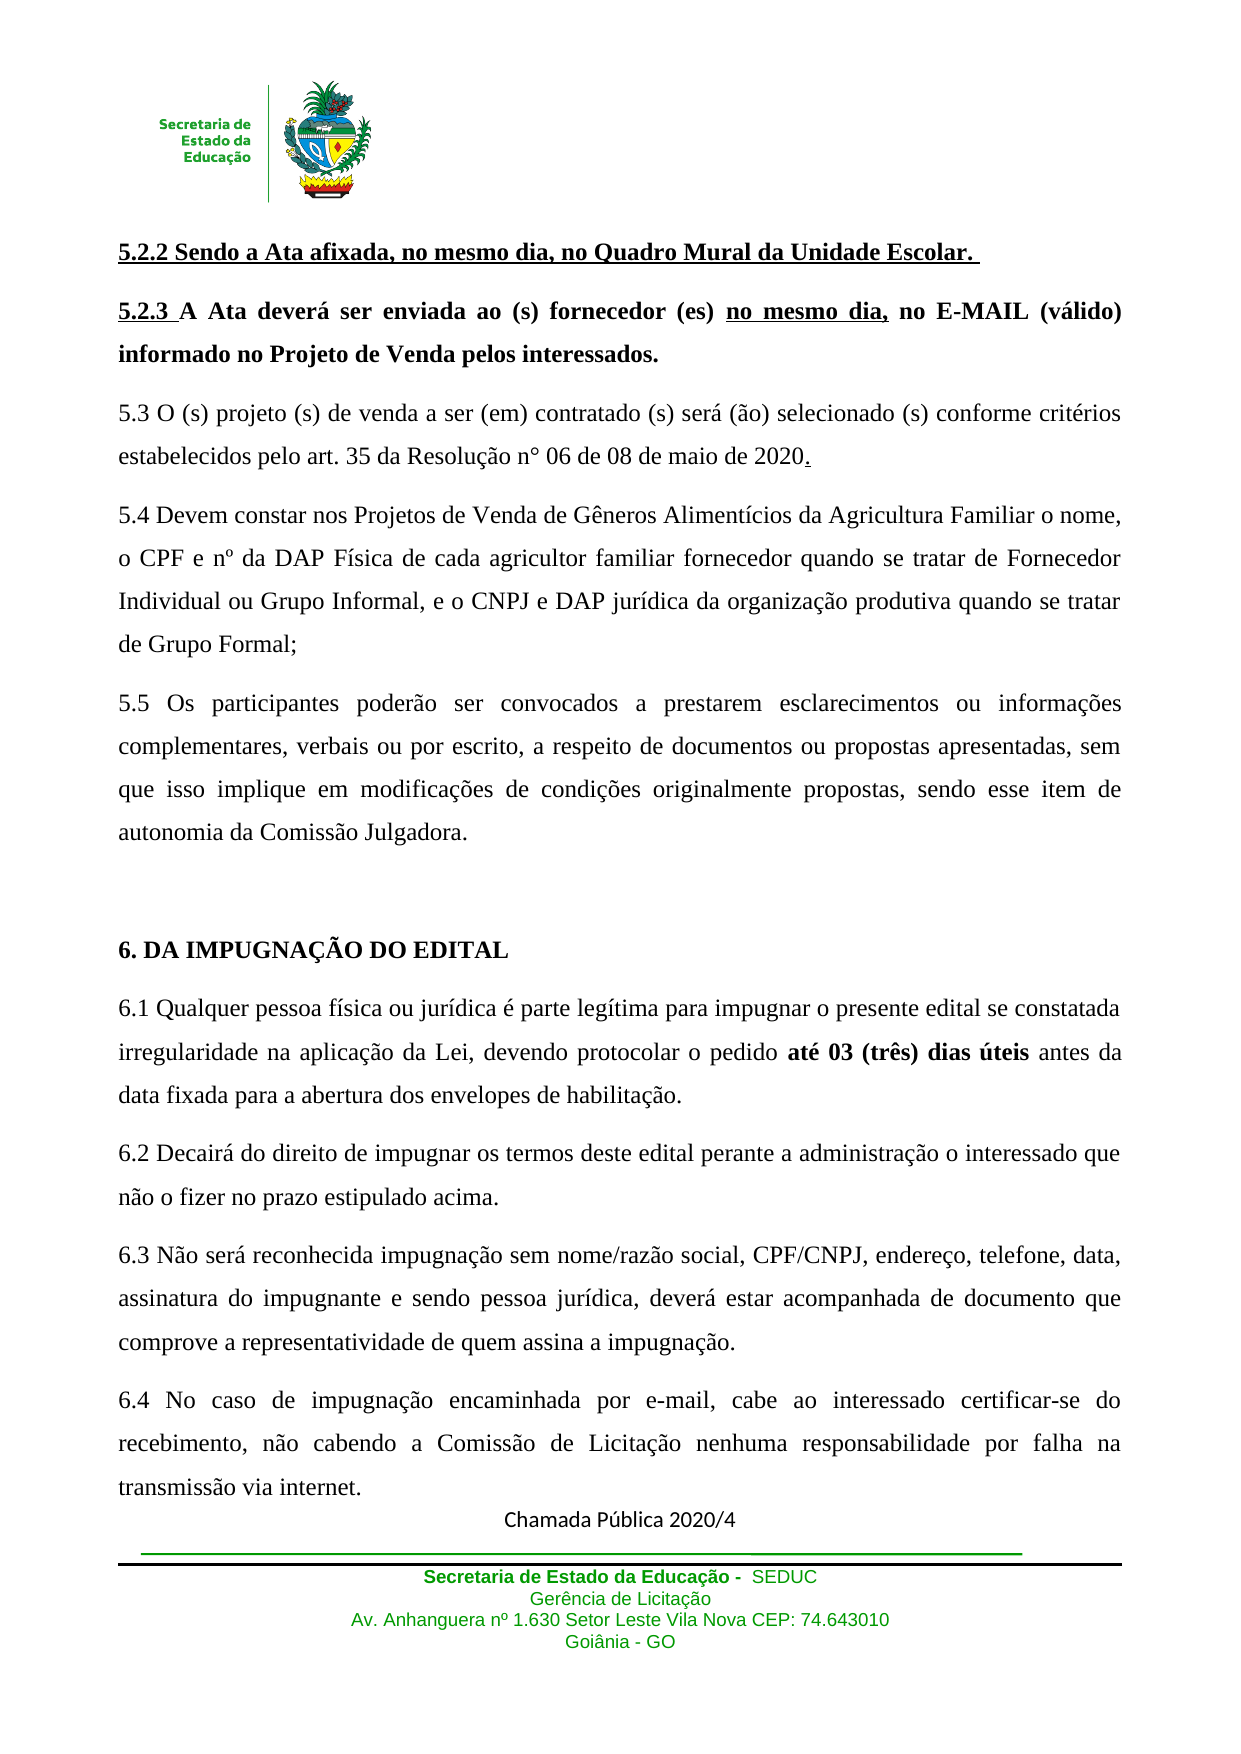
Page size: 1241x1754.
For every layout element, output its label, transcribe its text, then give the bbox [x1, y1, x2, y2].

text 6. DA IMPUGNAÇÃO DO EDITAL [118, 935, 1122, 963]
text 6.4 No caso de impugnação encaminhada por e-mail, cabe ao interessado certificar-se do recebimento, não cabendo a Comissão de Licitação nenhuma responsabilidade por falha na transmissão via internet. [118, 1385, 1122, 1500]
picture [118, 73, 412, 210]
text 5.2.3 A Ata deverá ser enviada ao (s) fornecedor (es) no mesmo dia, no E-MAIL (válido) informado no Projeto de Venda pelos interessados. [118, 296, 1122, 368]
text 5.2.2 Sendo a Ata afixada, no mesmo dia, no Quadro Mural da Unidade Escolar. [118, 237, 1122, 266]
text 5.3 O (s) projeto (s) de venda a ser (em) contratado (s) será (ão) selecionado (s) conforme critérios estabelecidos pelo art. 35 da Resolução n° 06 de 08 de maio de 2020. [118, 398, 1122, 470]
text 5.5 Os participantes poderão ser convocados a prestarem esclarecimentos ou informações complementares, verbais ou por escrito, a respeito de documentos ou propostas apresentadas, sem que isso implique em modificações de condições originalmente propostas, sendo esse item de autonomia da Comissão Julgadora. [118, 688, 1122, 846]
text 6.2 Decairá do direito de impugnar os termos deste edital perante a administração o interessado que não o fizer no prazo estipulado acima. [118, 1138, 1122, 1210]
text 6.3 Não será reconhecida impugnação sem nome/razão social, CPF/CNPJ, endereço, telefone, data, assinatura do impugnante e sendo pessoa jurídica, deverá estar acompanhada de documento que comprove a representatividade de quem assina a impugnação. [118, 1240, 1122, 1355]
text 5.4 Devem constar nos Projetos de Venda de Gêneros Alimentícios da Agricultura Familiar o nome, o CPF e nº da DAP Física de cada agricultor familiar fornecedor quando se tratar de Fornecedor Individual ou Grupo Informal, e o CNPJ e DAP jurídica da organização produtiva quando se tratar de Grupo Formal; [118, 500, 1122, 658]
text 6.1 Qualquer pessoa física ou jurídica é parte legítima para impugnar o presente edital se constatada irregularidade na aplicação da Lei, devendo protocolar o pedido até 03 (três) dias úteis antes da data fixada para a abertura dos envelopes de habilitação. [118, 993, 1122, 1108]
